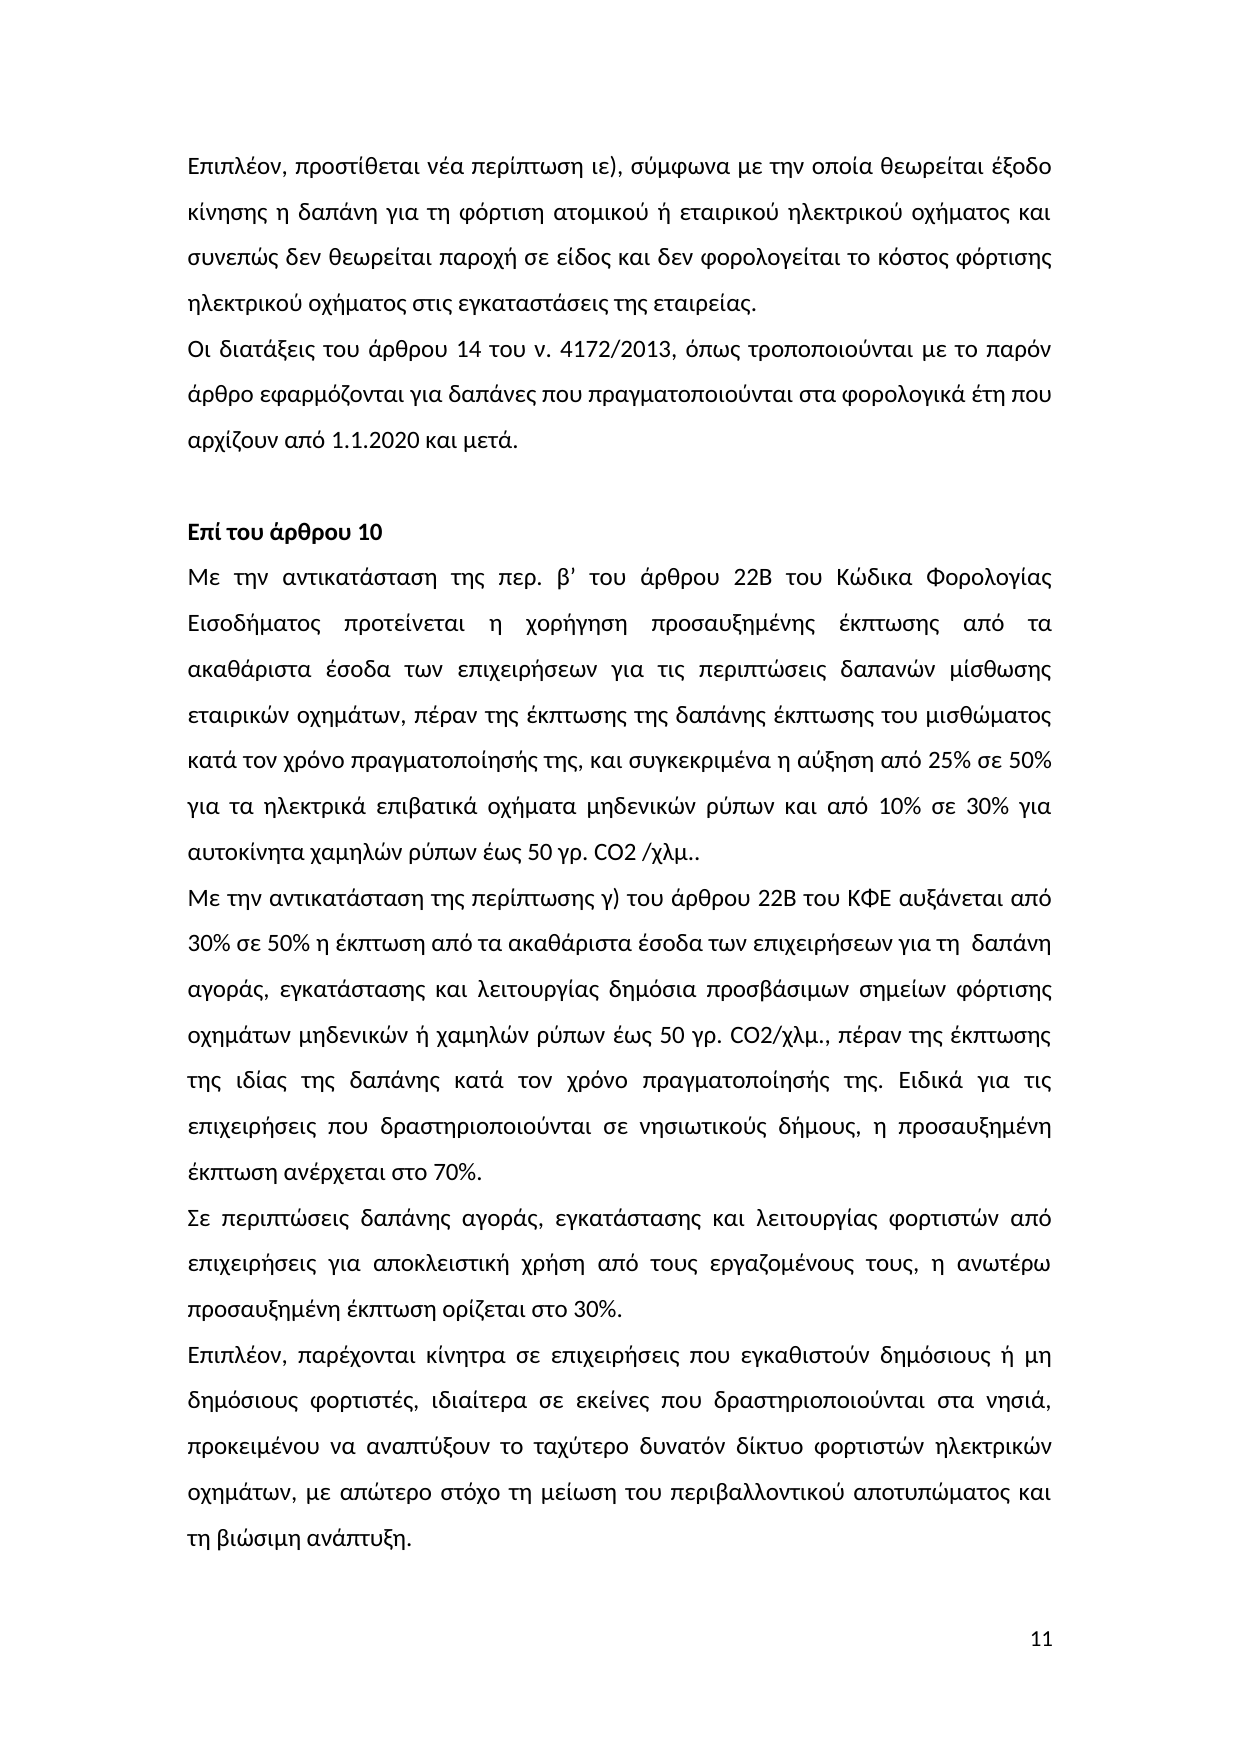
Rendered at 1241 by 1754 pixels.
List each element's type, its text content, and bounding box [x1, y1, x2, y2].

subtitle Επιπλέον, προστίθεται νέα περίπτωση ιε), σύμφωνα με την οποία θεωρείται έξοδο κίνησης η δαπάνη για τη φόρτιση ατομικού ή εταιρικού ηλεκτρικού οχήματος και συνεπώς δεν θεωρείται παροχή σε είδος και δεν φορολογείται το κόστος φόρτισης ηλεκτρικού οχήματος στις εγκαταστάσεις της εταιρείας. [187, 150, 1053, 318]
subtitle Με την αντικατάσταση της περ. β’ του άρθρου 22Β του Κώδικα Φορολογίας Εισοδήματος προτείνεται η χορήγηση προσαυξημένης έκπτωσης από τα ακαθάριστα έσοδα των επιχειρήσεων για τις περιπτώσεις δαπανών μίσθωσης εταιρικών οχημάτων, πέραν της έκπτωσης της δαπάνης έκπτωσης του μισθώματος κατά τον χρόνο πραγματοποίησής της, και συγκεκριμένα η αύξηση από 25% σε 50% για τα ηλεκτρικά επιβατικά οχήματα μηδενικών ρύπων και από 10% σε 30% για αυτοκίνητα χαμηλών ρύπων έως 50 γρ. CO2 /χλμ.. [187, 562, 1053, 866]
subtitle Με την αντικατάσταση της περίπτωσης γ) του άρθρου 22Β του ΚΦΕ αυξάνεται από 30% σε 50% η έκπτωση από τα ακαθάριστα έσοδα των επιχειρήσεων για τη δαπάνη αγοράς, εγκατάστασης και λειτουργίας δημόσια προσβάσιμων σημείων φόρτισης οχημάτων μηδενικών ή χαμηλών ρύπων έως 50 γρ. CO2/χλμ., πέραν της έκπτωσης της ιδίας της δαπάνης κατά τον χρόνο πραγματοποίησής της. Ειδικά για τις επιχειρήσεις που δραστηριοποιούνται σε νησιωτικούς δήμους, η προσαυξημένη έκπτωση ανέρχεται στο 70%. [187, 882, 1053, 1187]
subtitle Οι διατάξεις του άρθρου 14 του ν. 4172/2013, όπως τροποποιούνται με το παρόν άρθρο εφαρμόζονται για δαπάνες που πραγματοποιούνται στα φορολογικά έτη που αρχίζουν από 1.1.2020 και μετά. [187, 333, 1053, 455]
subtitle Σε περιπτώσεις δαπάνης αγοράς, εγκατάστασης και λειτουργίας φορτιστών από επιχειρήσεις για αποκλειστική χρήση από τους εργαζομένους τους, η ανωτέρω προσαυξημένη έκπτωση ορίζεται στο 30%. [187, 1202, 1053, 1324]
subtitle Επί του άρθρου 10 [187, 516, 1053, 546]
subtitle Επιπλέον, παρέχονται κίνητρα σε επιχειρήσεις που εγκαθιστούν δημόσιους ή μη δημόσιους φορτιστές, ιδιαίτερα σε εκείνες που δραστηριοποιούνται στα νησιά, προκειμένου να αναπτύξουν το ταχύτερο δυνατόν δίκτυο φορτιστών ηλεκτρικών οχημάτων, με απώτερο στόχο τη μείωση του περιβαλλοντικού αποτυπώματος και τη βιώσιμη ανάπτυξη. [187, 1339, 1053, 1552]
